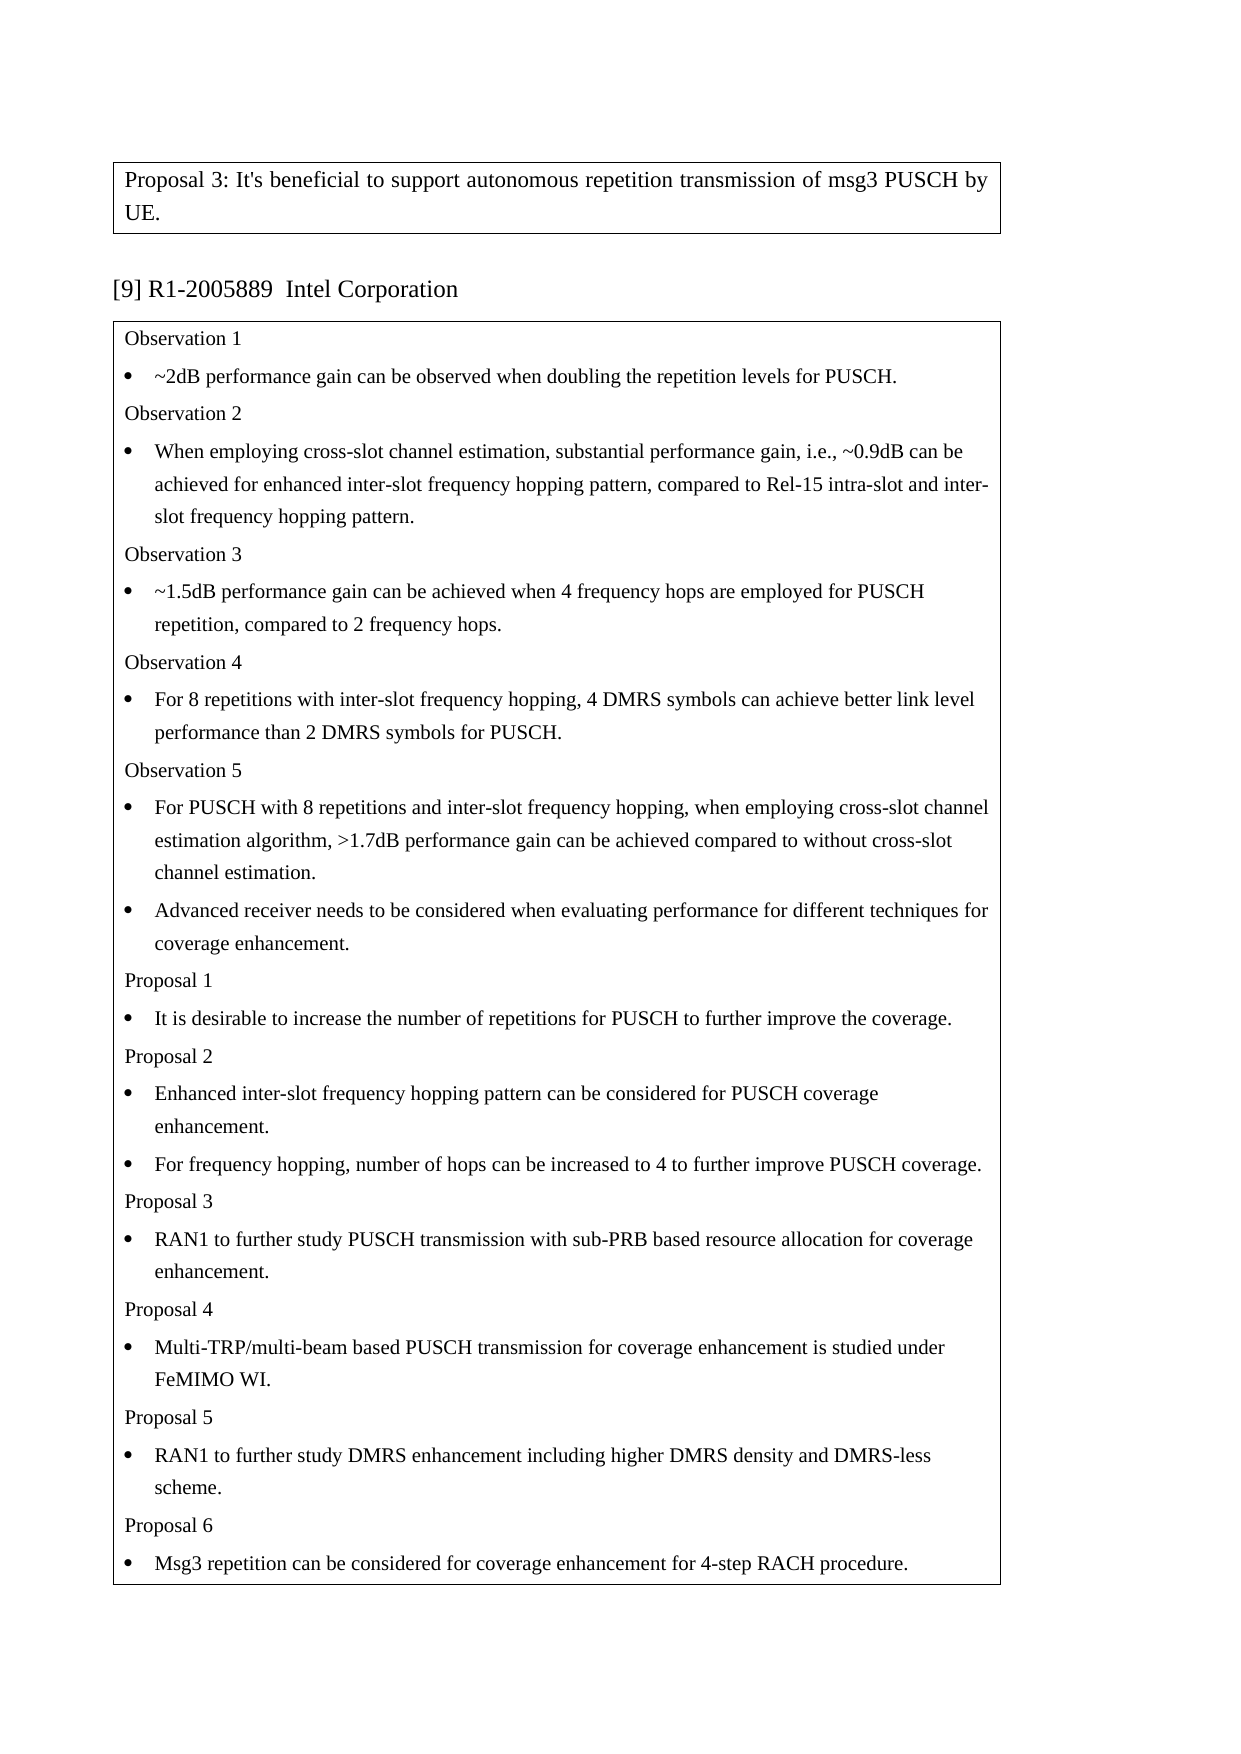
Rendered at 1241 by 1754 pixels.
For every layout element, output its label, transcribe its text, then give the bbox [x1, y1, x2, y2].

table_header Observation 1 ~2dB performance gain can be observed when doubling the repetition levels for PUSCH. Observation 2 When employing cross-slot channel estimation, substantial performance gain, i.e., ~0.9dB can be achieved for enhanced inter-slot frequency hopping pattern, compared to Rel-15 intra-slot and inter-slot frequency hopping pattern. Observation 3 ~1.5dB performance gain can be achieved when 4 frequency hops are employed for PUSCH repetition, compared to 2 frequency hops. Observation 4 For 8 repetitions with inter-slot frequency hopping, 4 DMRS symbols can achieve better link level performance than 2 DMRS symbols for PUSCH. Observation 5 For PUSCH with 8 repetitions and inter-slot frequency hopping, when employing cross-slot channel estimation algorithm, >1.7dB performance gain can be achieved compared to without cross-slot channel estimation. Advanced receiver needs to be considered when evaluating performance for different techniques for coverage enhancement. Proposal 1 It is desirable to increase the number of repetitions for PUSCH to further improve the coverage. Proposal 2 Enhanced inter-slot frequency hopping pattern can be considered for PUSCH coverage enhancement. For frequency hopping, number of hops can be increased to 4 to further improve PUSCH coverage. Proposal 3 RAN1 to further study PUSCH transmission with sub-PRB based resource allocation for coverage enhancement. Proposal 4 Multi-TRP/multi-beam based PUSCH transmission for coverage enhancement is studied under FeMIMO WI. Proposal 5 RAN1 to further study DMRS enhancement including higher DMRS density and DMRS-less scheme. Proposal 6 Msg3 repetition can be considered for coverage enhancement for 4-step RACH procedure. [114, 322, 1000, 1584]
subtitle [9] R1-2005889 Intel Corporation [112, 272, 1128, 304]
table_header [114, 163, 1000, 233]
